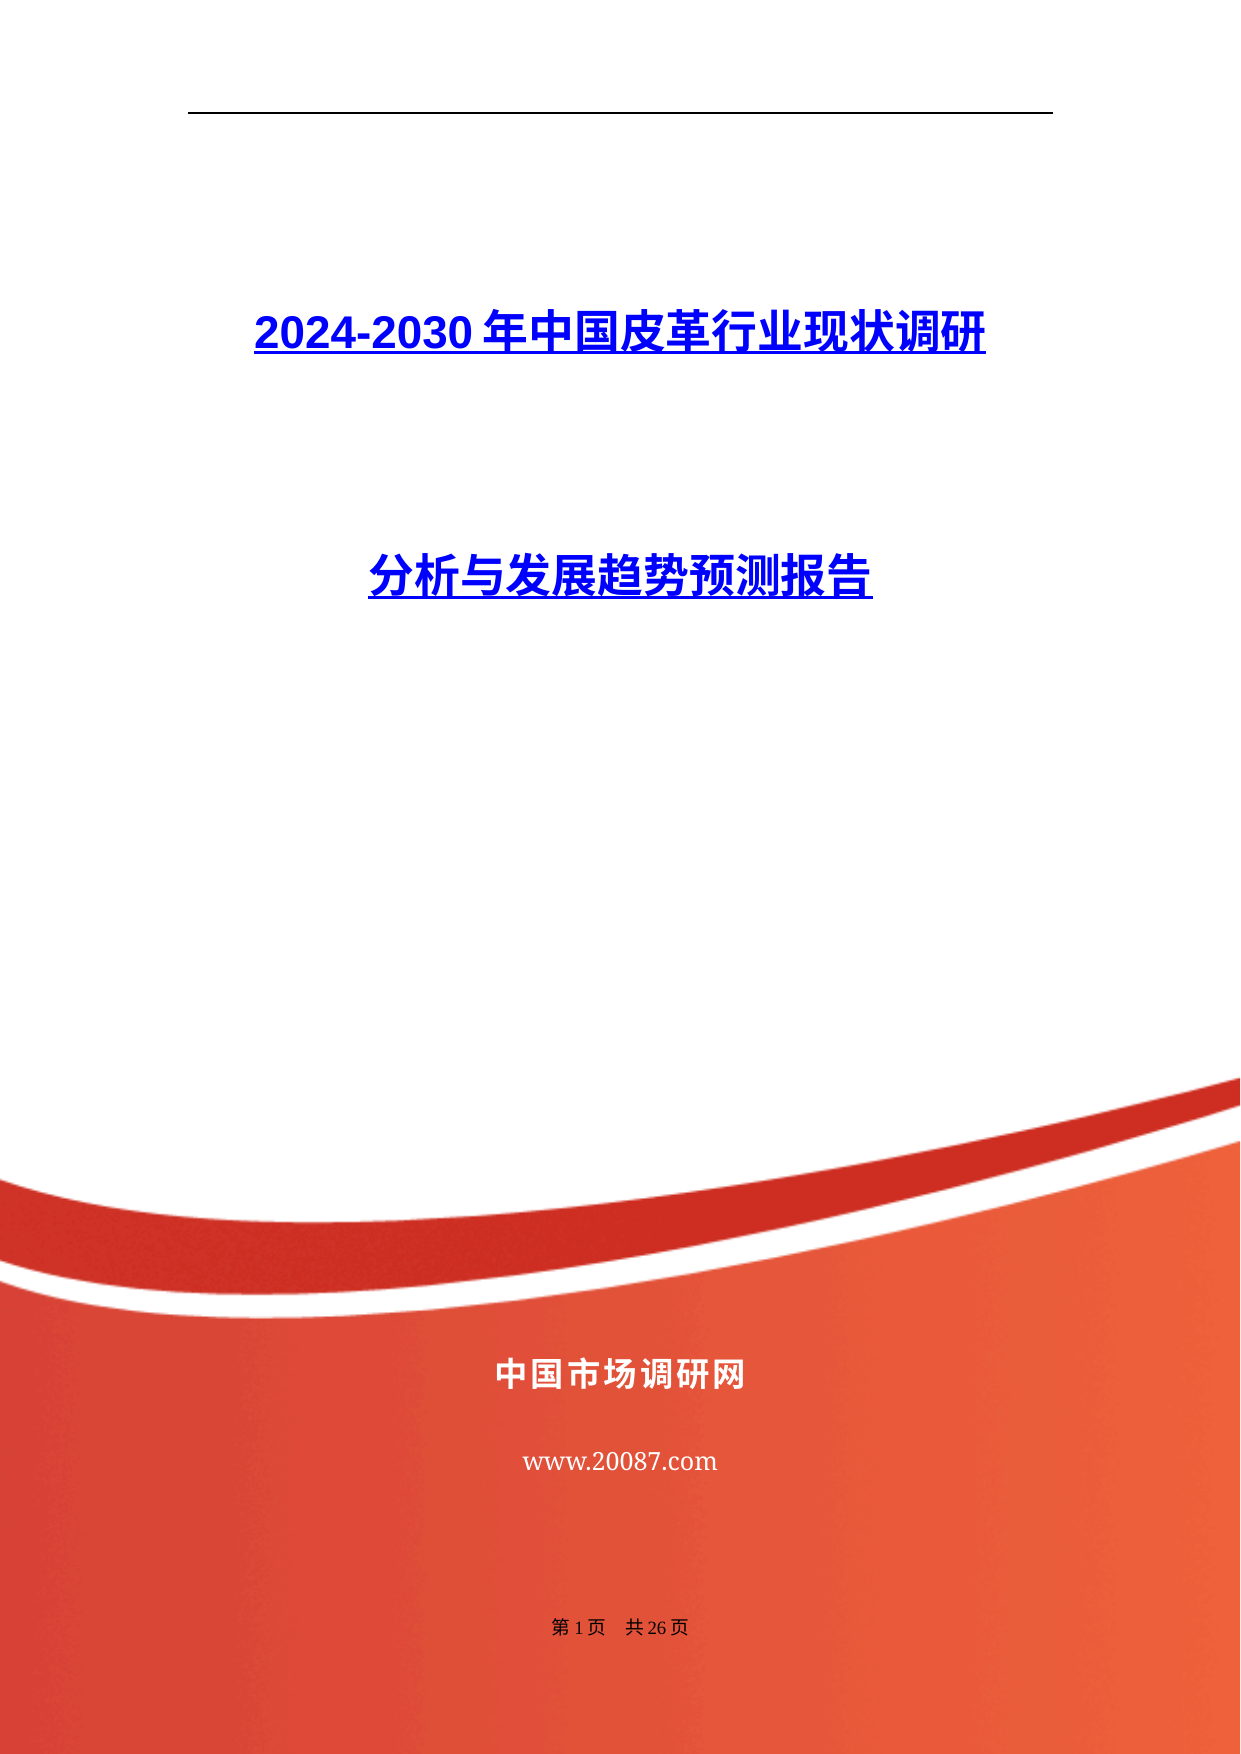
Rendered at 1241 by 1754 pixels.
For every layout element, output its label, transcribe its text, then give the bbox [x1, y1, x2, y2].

text www.20087.com [187, 1428, 1053, 1493]
picture [0, 1006, 1241, 1754]
subtitle 中国市场调研网 [187, 1339, 1053, 1404]
table_header 2024-2030年中国皮革行业现状调研分析与发展趋势预测报告 [188, 207, 1053, 773]
